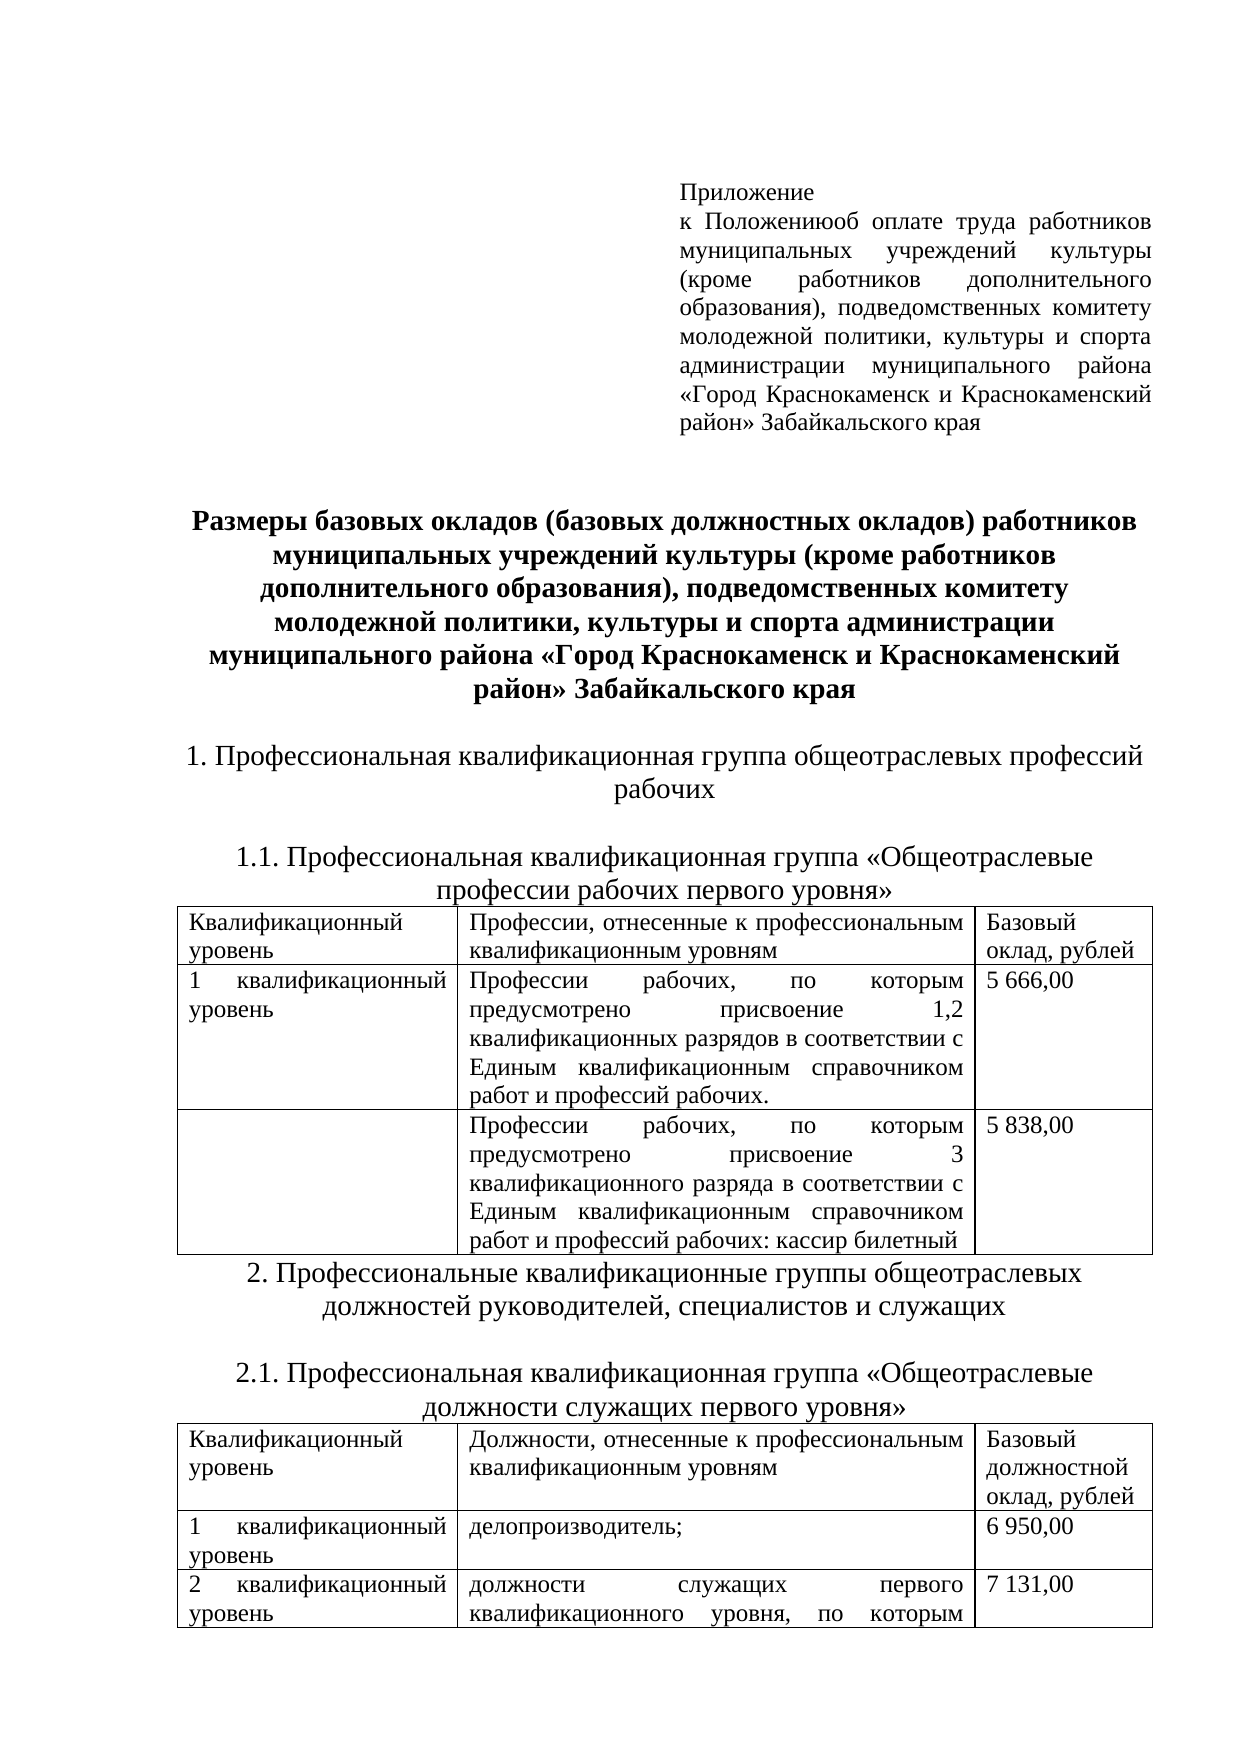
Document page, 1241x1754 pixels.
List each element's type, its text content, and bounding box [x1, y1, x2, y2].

text к Положениюоб оплате труда работников муниципальных учреждений культуры (кроме работников дополнительного образования), подведомственных комитету молодежной политики, культуры и спорта администрации муниципального района «Город Краснокаменск и Краснокаменский район» Забайкальского края [679, 206, 1152, 436]
table_cell 6 950,00 [976, 1511, 1152, 1568]
text 2. Профессиональные квалификационные группы общеотраслевых должностей руководителей, специалистов и служащих [177, 1255, 1152, 1322]
text 2.1. Профессиональная квалификационная группа «Общеотраслевые должности служащих первого уровня» [177, 1356, 1152, 1423]
table_header Профессии, отнесенные к профессиональным квалификационным уровням [458, 907, 974, 964]
table_header Квалификационный уровень [178, 907, 457, 964]
table_cell 5 666,00 [976, 965, 1152, 1109]
table_cell 7 131,00 [976, 1570, 1152, 1627]
text 1. Профессиональная квалификационная группа общеотраслевых профессий рабочих [177, 738, 1152, 805]
table_cell [178, 1110, 457, 1254]
table_cell делопроизводитель; [458, 1511, 974, 1568]
table_cell Профессии рабочих, по которым предусмотрено присвоение 3 квалификационного разряда в соответствии с Единым квалификационным справочником работ и профессий рабочих: кассир билетный [458, 1110, 974, 1254]
table_cell 1 квалификационный уровень [178, 1511, 457, 1568]
table_header Должности, отнесенные к профессиональным квалификационным уровням [458, 1424, 974, 1510]
table_header Базовый оклад, рублей [976, 907, 1152, 964]
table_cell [178, 1570, 457, 1627]
table_header Базовый должностной оклад, рублей [976, 1424, 1152, 1510]
text Приложение [679, 177, 1152, 206]
text 1.1. Профессиональная квалификационная группа «Общеотраслевые профессии рабочих первого уровня» [177, 839, 1152, 906]
table_header Квалификационный уровень [178, 1424, 457, 1510]
table_cell 5 838,00 [976, 1110, 1152, 1254]
text Размеры базовых окладов (базовых должностных окладов) работников муниципальных учреждений культуры (кроме работников дополнительного образования), подведомственных комитету молодежной политики, культуры и спорта администрации муниципального района «Город Краснокаменск и Краснокаменский район» Забайкальского края [177, 503, 1152, 704]
table_cell Профессии рабочих, по которым предусмотрено присвоение 1,2 квалификационных разрядов в соответствии с Единым квалификационным справочником работ и профессий рабочих. [458, 965, 974, 1109]
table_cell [458, 1570, 974, 1627]
table_cell 1 квалификационный уровень [178, 965, 457, 1109]
